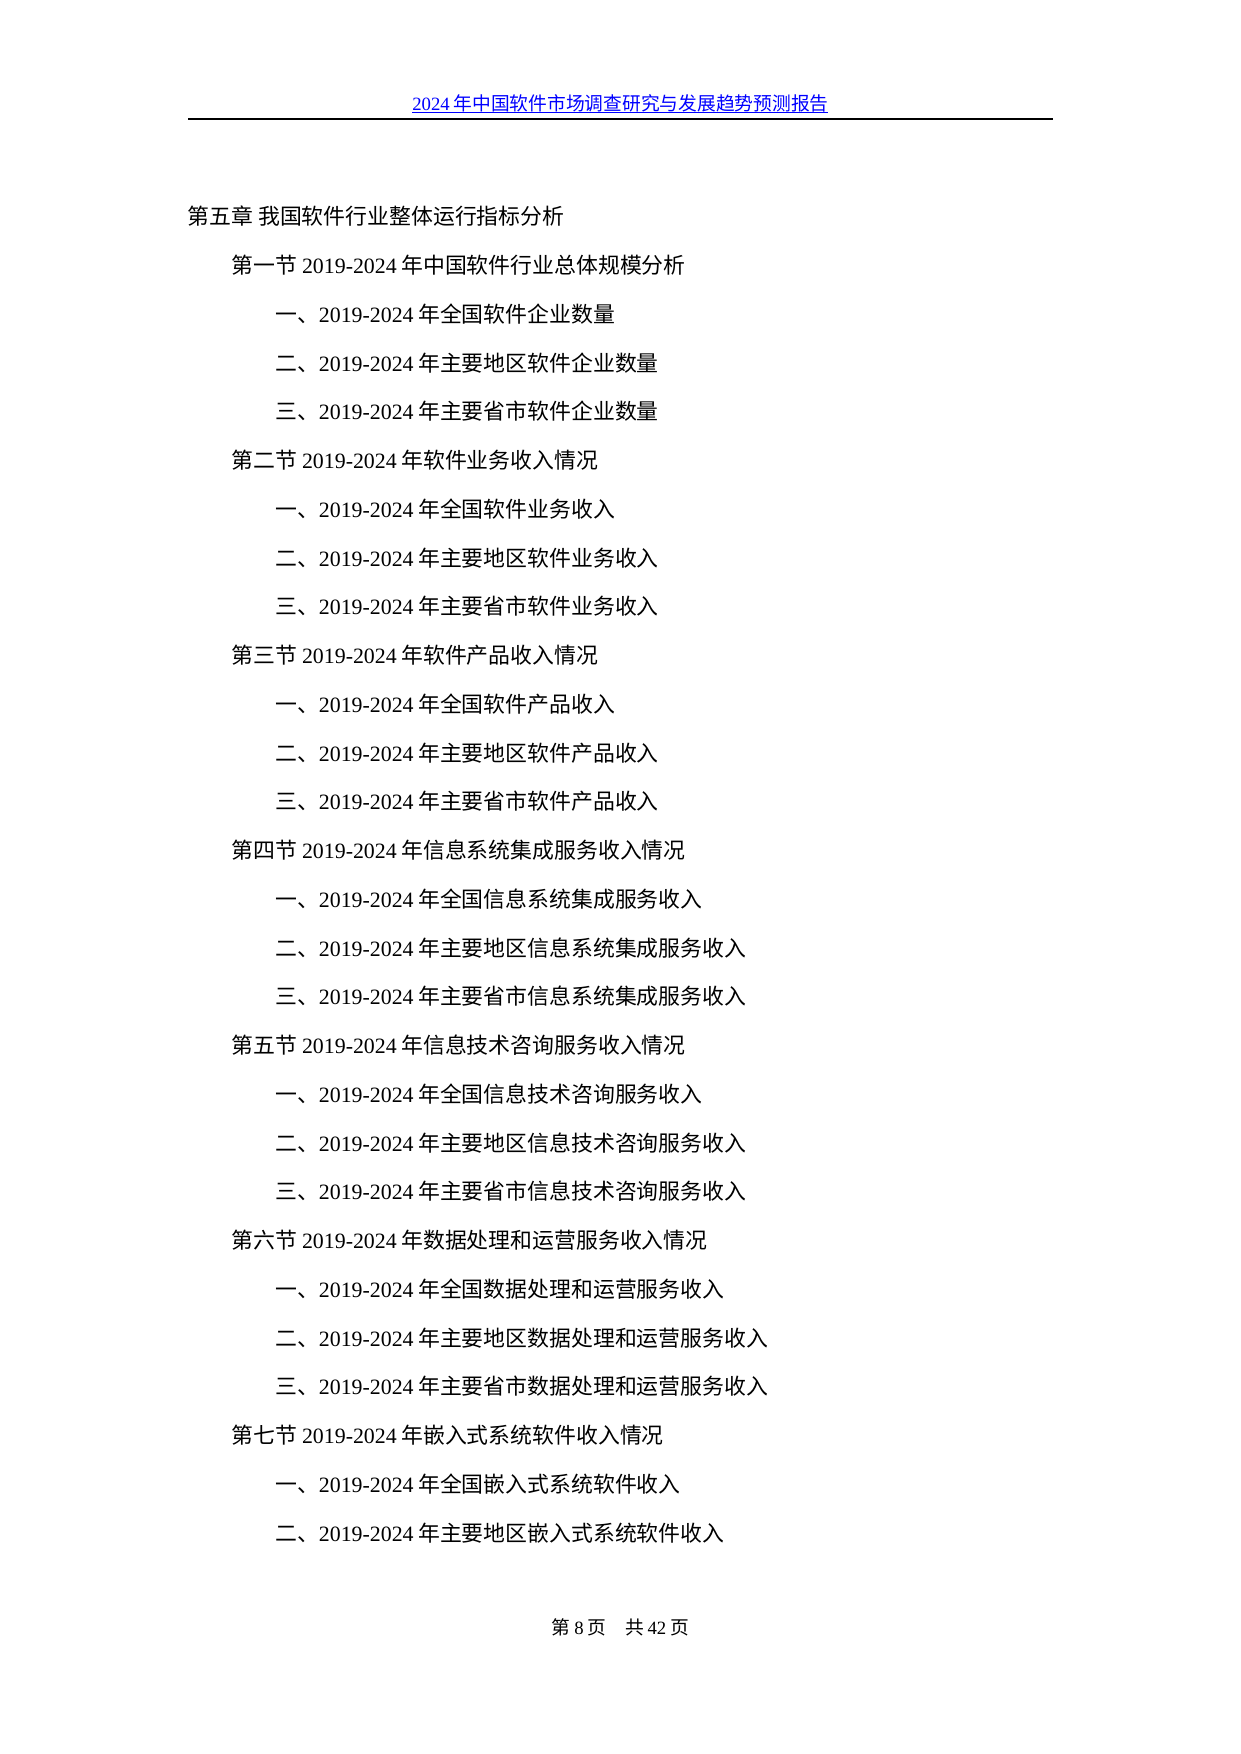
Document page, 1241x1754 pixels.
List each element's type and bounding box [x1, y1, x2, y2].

text [187, 150, 1053, 1548]
